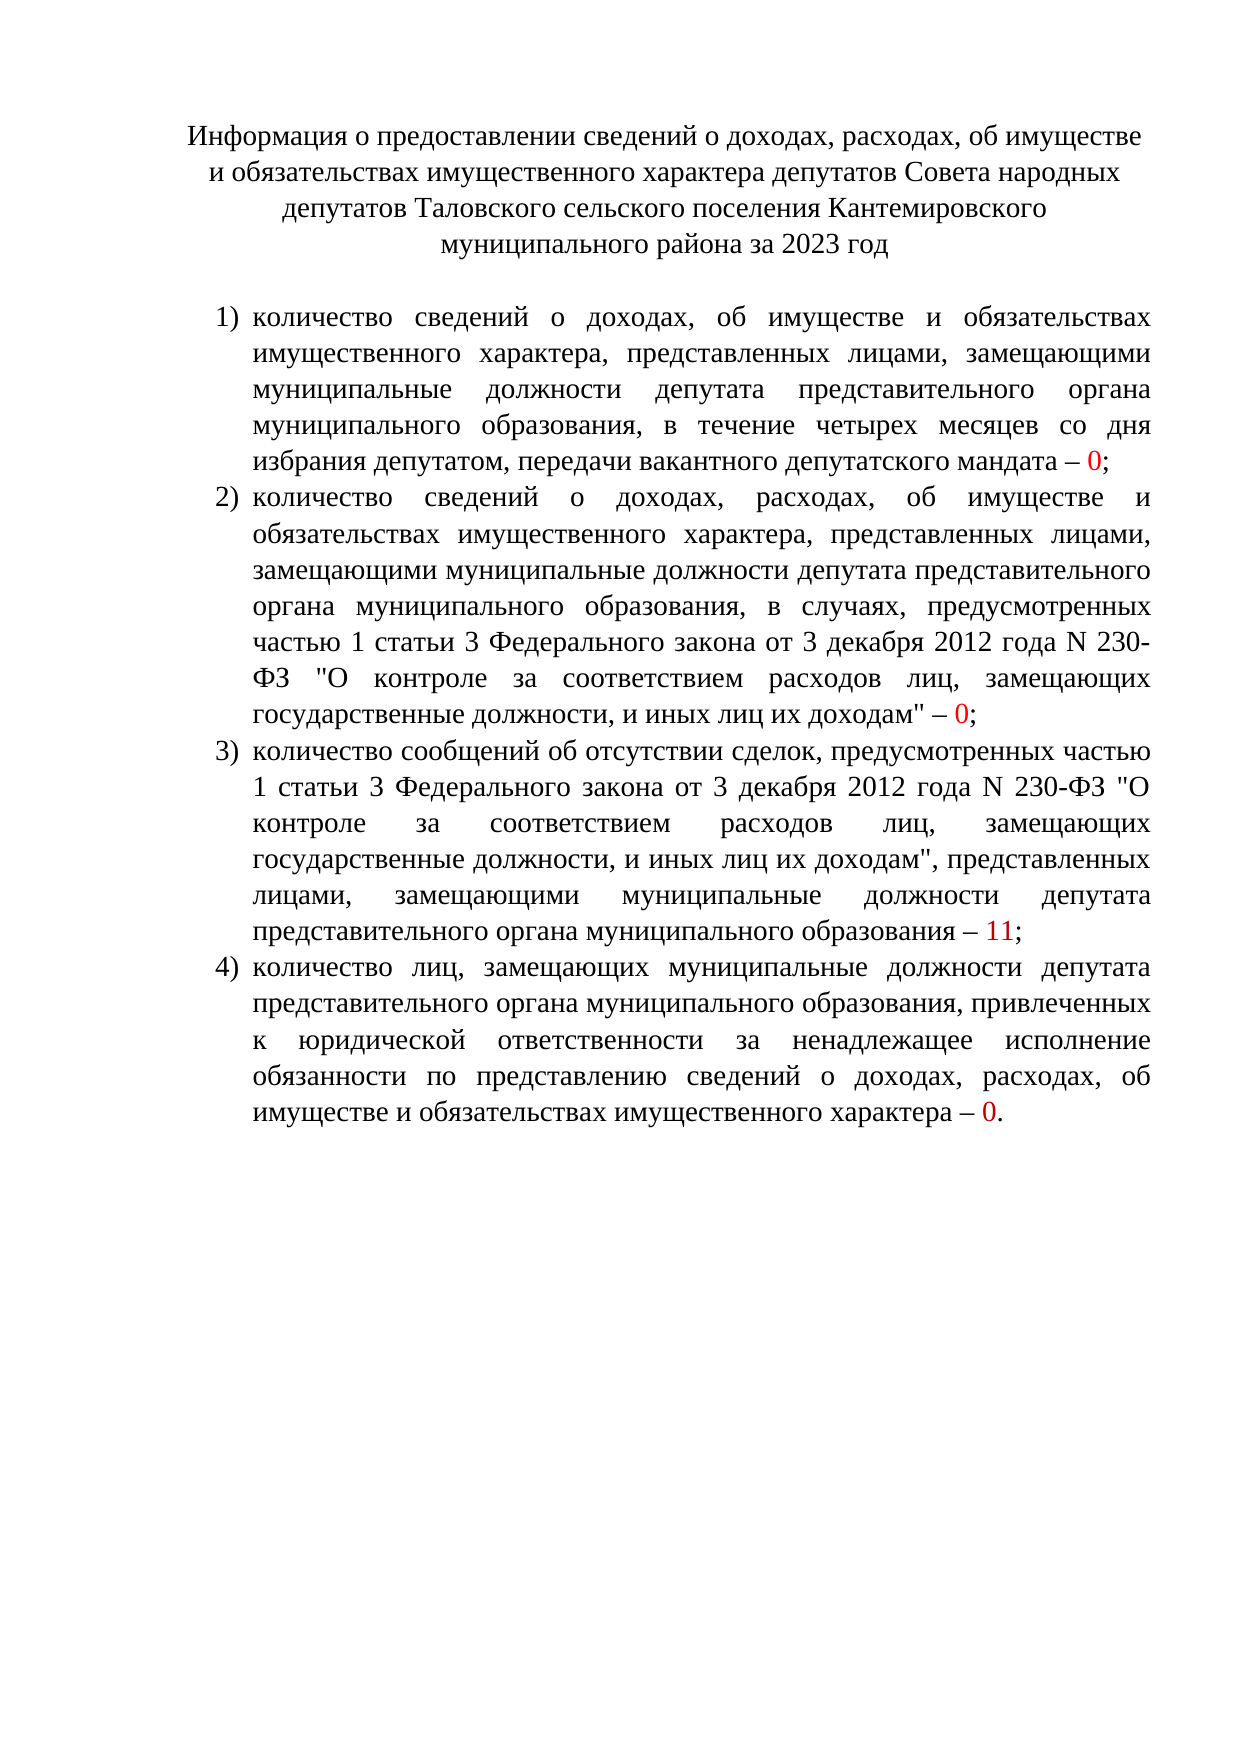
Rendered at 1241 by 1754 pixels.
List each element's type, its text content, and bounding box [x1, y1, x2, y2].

list количество лиц, замещающих муниципальные должности депутата представительного органа муниципального образования, привлеченных к юридической ответственности за ненадлежащее исполнение обязанности по представлению сведений о доходах, расходах, об имуществе и обязательствах имущественного характера – 0. [215, 949, 1152, 1128]
list количество сведений о доходах, об имуществе и обязательствах имущественного характера, представленных лицами, замещающими муниципальные должности депутата представительного органа муниципального образования, в течение четырех месяцев со дня избрания депутатом, передачи вакантного депутатского мандата – 0; [215, 299, 1152, 477]
text Информация о предоставлении сведений о доходах, расходах, об имуществе и обязательствах имущественного характера депутатов Совета народных депутатов Таловского сельского поселения Кантемировского муниципального района за 2023 год [177, 118, 1152, 260]
list количество сведений о доходах, расходах, об имуществе и обязательствах имущественного характера, представленных лицами, замещающими муниципальные должности депутата представительного органа муниципального образования, в случаях, предусмотренных частью 1 статьи 3 Федерального закона от 3 декабря 2012 года N 230-ФЗ "О контроле за соответствием расходов лиц, замещающих государственные должности, и иных лиц их доходам" – 0; [215, 479, 1152, 730]
list количество сообщений об отсутствии сделок, предусмотренных частью 1 статьи 3 Федерального закона от 3 декабря 2012 года N 230-ФЗ "О контроле за соответствием расходов лиц, замещающих государственные должности, и иных лиц их доходам", представленных лицами, замещающими муниципальные должности депутата представительного органа муниципального образования – 11; [215, 733, 1152, 947]
